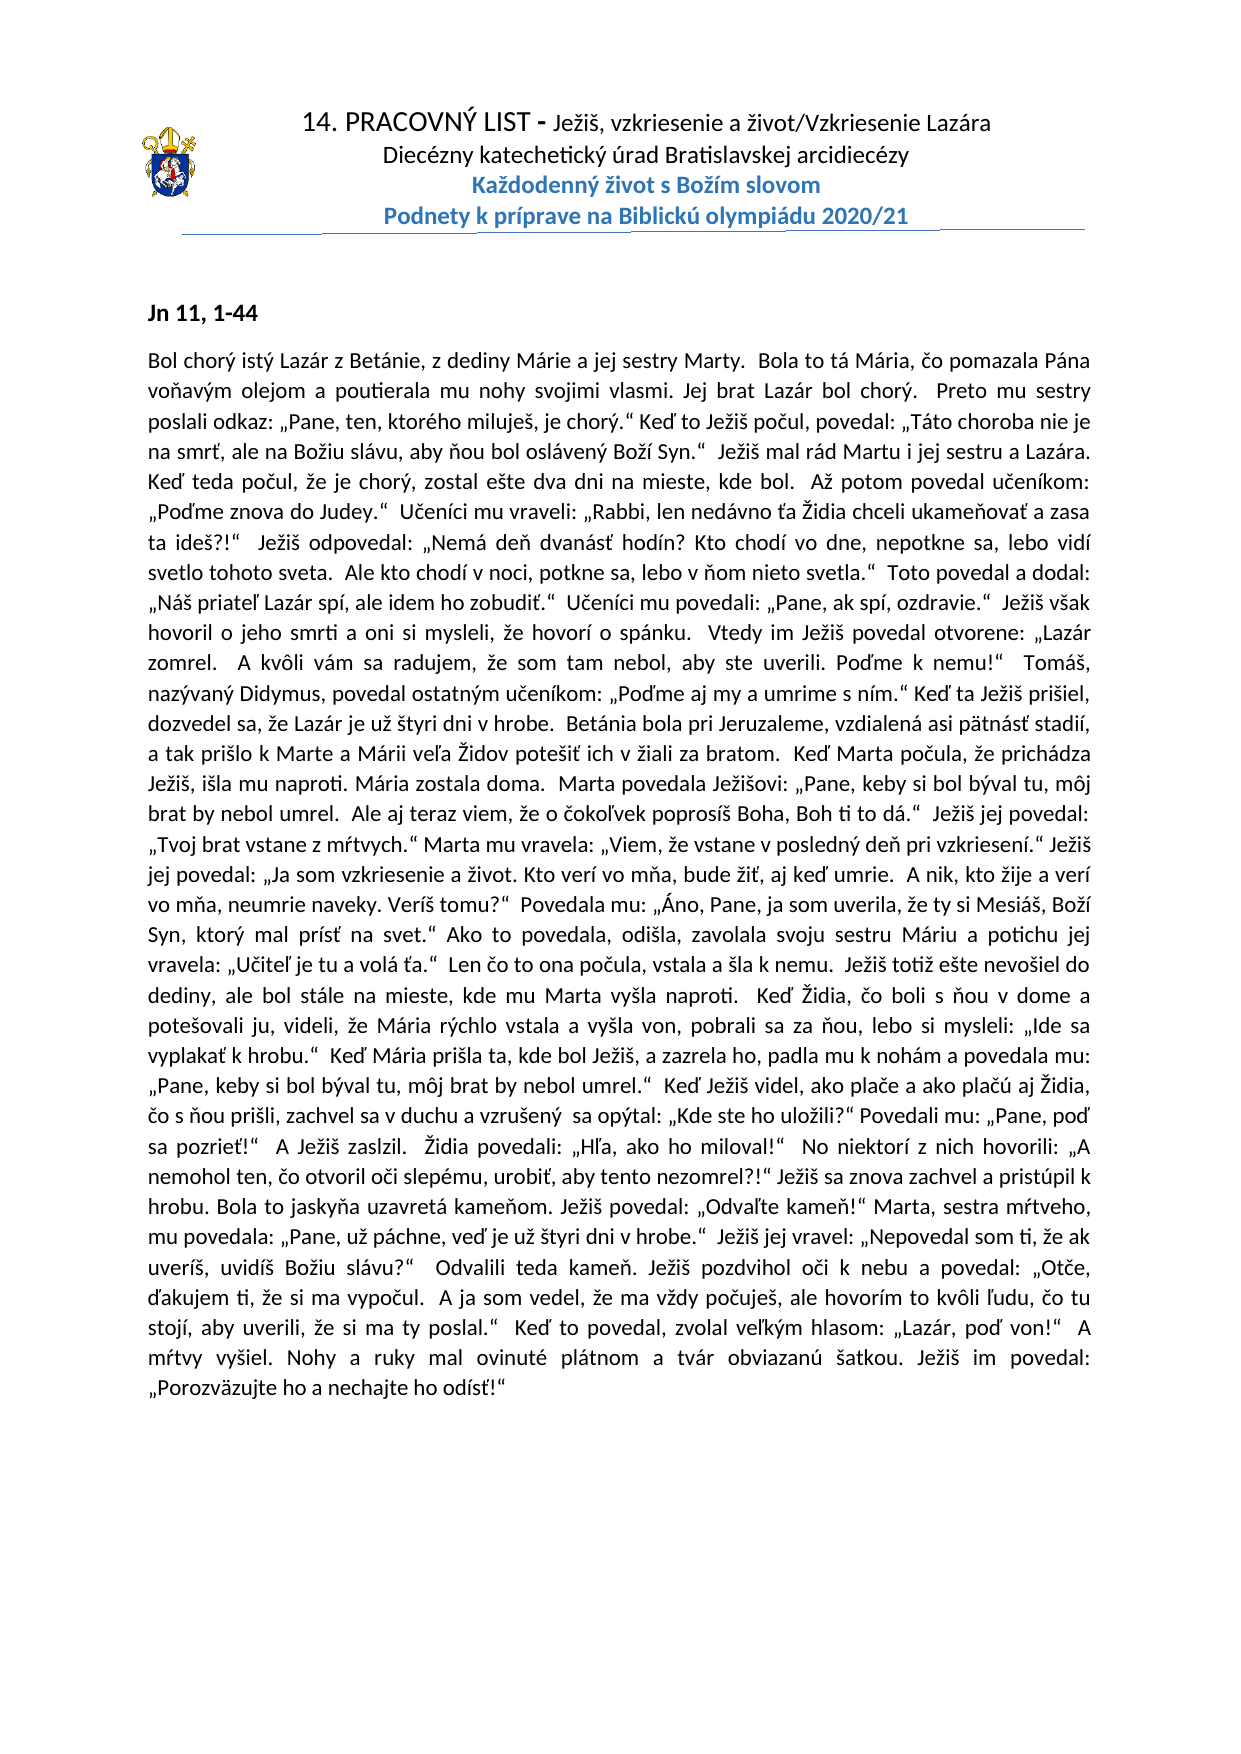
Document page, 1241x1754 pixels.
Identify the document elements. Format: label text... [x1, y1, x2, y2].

text Každodenný život s Božím slovom [200, 169, 1093, 200]
text 14. PRACOVNÝ LIST - Ježiš, vzkriesenie a život/Vzkriesenie Lazára [148, 103, 1093, 139]
text Diecézny katechetický úrad Bratislavskej arcidiecézy [200, 139, 1093, 169]
text Podnety k príprave na Biblickú olympiádu 2020/21 [148, 200, 1093, 231]
picture [139, 121, 200, 201]
text Bol chorý istý Lazár z Betánie, z dediny Márie a jej sestry Marty. Bola to tá Mária, čo pomazala Pána voňavým olejom a poutierala mu nohy svojimi vlasmi. Jej brat Lazár bol chorý. Preto mu sestry poslali odkaz: „Pane, ten, ktorého miluješ, je chorý.“ Keď to Ježiš počul, povedal: „Táto choroba nie je na smrť, ale na Božiu slávu, aby ňou bol oslávený Boží Syn.“ Ježiš mal rád Martu i jej sestru a Lazára. Keď teda počul, že je chorý, zostal ešte dva dni na mieste, kde bol. Až potom povedal učeníkom: „Poďme znova do Judey.“ Učeníci mu vraveli: „Rabbi, len nedávno ťa Židia chceli ukameňovať a zasa ta ideš?!“ Ježiš odpovedal: „Nemá deň dvanásť hodín? Kto chodí vo dne, nepotkne sa, lebo vidí svetlo tohoto sveta. Ale kto chodí v noci, potkne sa, lebo v ňom nieto svetla.“ Toto povedal a dodal: „Náš priateľ Lazár spí, ale idem ho zobudiť.“ Učeníci mu povedali: „Pane, ak spí, ozdravie.“ Ježiš však hovoril o jeho smrti a oni si mysleli, že hovorí o spánku. Vtedy im Ježiš povedal otvorene: „Lazár zomrel. A kvôli vám sa radujem, že som tam nebol, aby ste uverili. Poďme k nemu!“ Tomáš, nazývaný Didymus, povedal ostatným učeníkom: „Poďme aj my a umrime s ním.“ Keď ta Ježiš prišiel, dozvedel sa, že Lazár je už štyri dni v hrobe. Betánia bola pri Jeruzaleme, vzdialená asi pätnásť stadií, a tak prišlo k Marte a Márii veľa Židov potešiť ich v žiali za bratom. Keď Marta počula, že prichádza Ježiš, išla mu naproti. Mária zostala doma. Marta povedala Ježišovi: „Pane, keby si bol býval tu, môj brat by nebol umrel. Ale aj teraz viem, že o čokoľvek poprosíš Boha, Boh ti to dá.“ Ježiš jej povedal: „Tvoj brat vstane z mŕtvych.“ Marta mu vravela: „Viem, že vstane v posledný deň pri vzkriesení.“ Ježiš jej povedal: „Ja som vzkriesenie a život. Kto verí vo mňa, bude žiť, aj keď umrie. A nik, kto žije a verí vo mňa, neumrie naveky. Veríš tomu?“ Povedala mu: „Áno, Pane, ja som uverila, že ty si Mesiáš, Boží Syn, ktorý mal prísť na svet.“ Ako to povedala, odišla, zavolala svoju sestru Máriu a potichu jej vravela: „Učiteľ je tu a volá ťa.“ Len čo to ona počula, vstala a šla k nemu. Ježiš totiž ešte nevošiel do dediny, ale bol stále na mieste, kde mu Marta vyšla naproti. Keď Židia, čo boli s ňou v dome a potešovali ju, videli, že Mária rýchlo vstala a vyšla von, pobrali sa za ňou, lebo si mysleli: „Ide sa vyplakať k hrobu.“ Keď Mária prišla ta, kde bol Ježiš, a zazrela ho, padla mu k nohám a povedala mu: „Pane, keby si bol býval tu, môj brat by nebol umrel.“ Keď Ježiš videl, ako plače a ako plačú aj Židia, čo s ňou prišli, zachvel sa v duchu a vzrušený sa opýtal: „Kde ste ho uložili?“ Povedali mu: „Pane, poď sa pozrieť!“ A Ježiš zaslzil. Židia povedali: „Hľa, ako ho miloval!“ No niektorí z nich hovorili: „A nemohol ten, čo otvoril oči slepému, urobiť, aby tento nezomrel?!“ Ježiš sa znova zachvel a pristúpil k hrobu. Bola to jaskyňa uzavretá kameňom. Ježiš povedal: „Odvaľte kameň!“ Marta, sestra mŕtveho, mu povedala: „Pane, už páchne, veď je už štyri dni v hrobe.“ Ježiš jej vravel: „Nepovedal som ti, že ak uveríš, uvidíš Božiu slávu?“ Odvalili teda kameň. Ježiš pozdvihol oči k nebu a povedal: „Otče, ďakujem ti, že si ma vypočul. A ja som vedel, že ma vždy počuješ, ale hovorím to kvôli ľudu, čo tu stojí, aby uverili, že si ma ty poslal.“ Keď to povedal, zvolal veľkým hlasom: „Lazár, poď von!“ A mŕtvy vyšiel. Nohy a ruky mal ovinuté plátnom a tvár obviazanú šatkou. Ježiš im povedal: „Porozväzujte ho a nechajte ho odísť!“ [148, 346, 1093, 1402]
text Jn 11, 1-44 [148, 297, 1093, 327]
